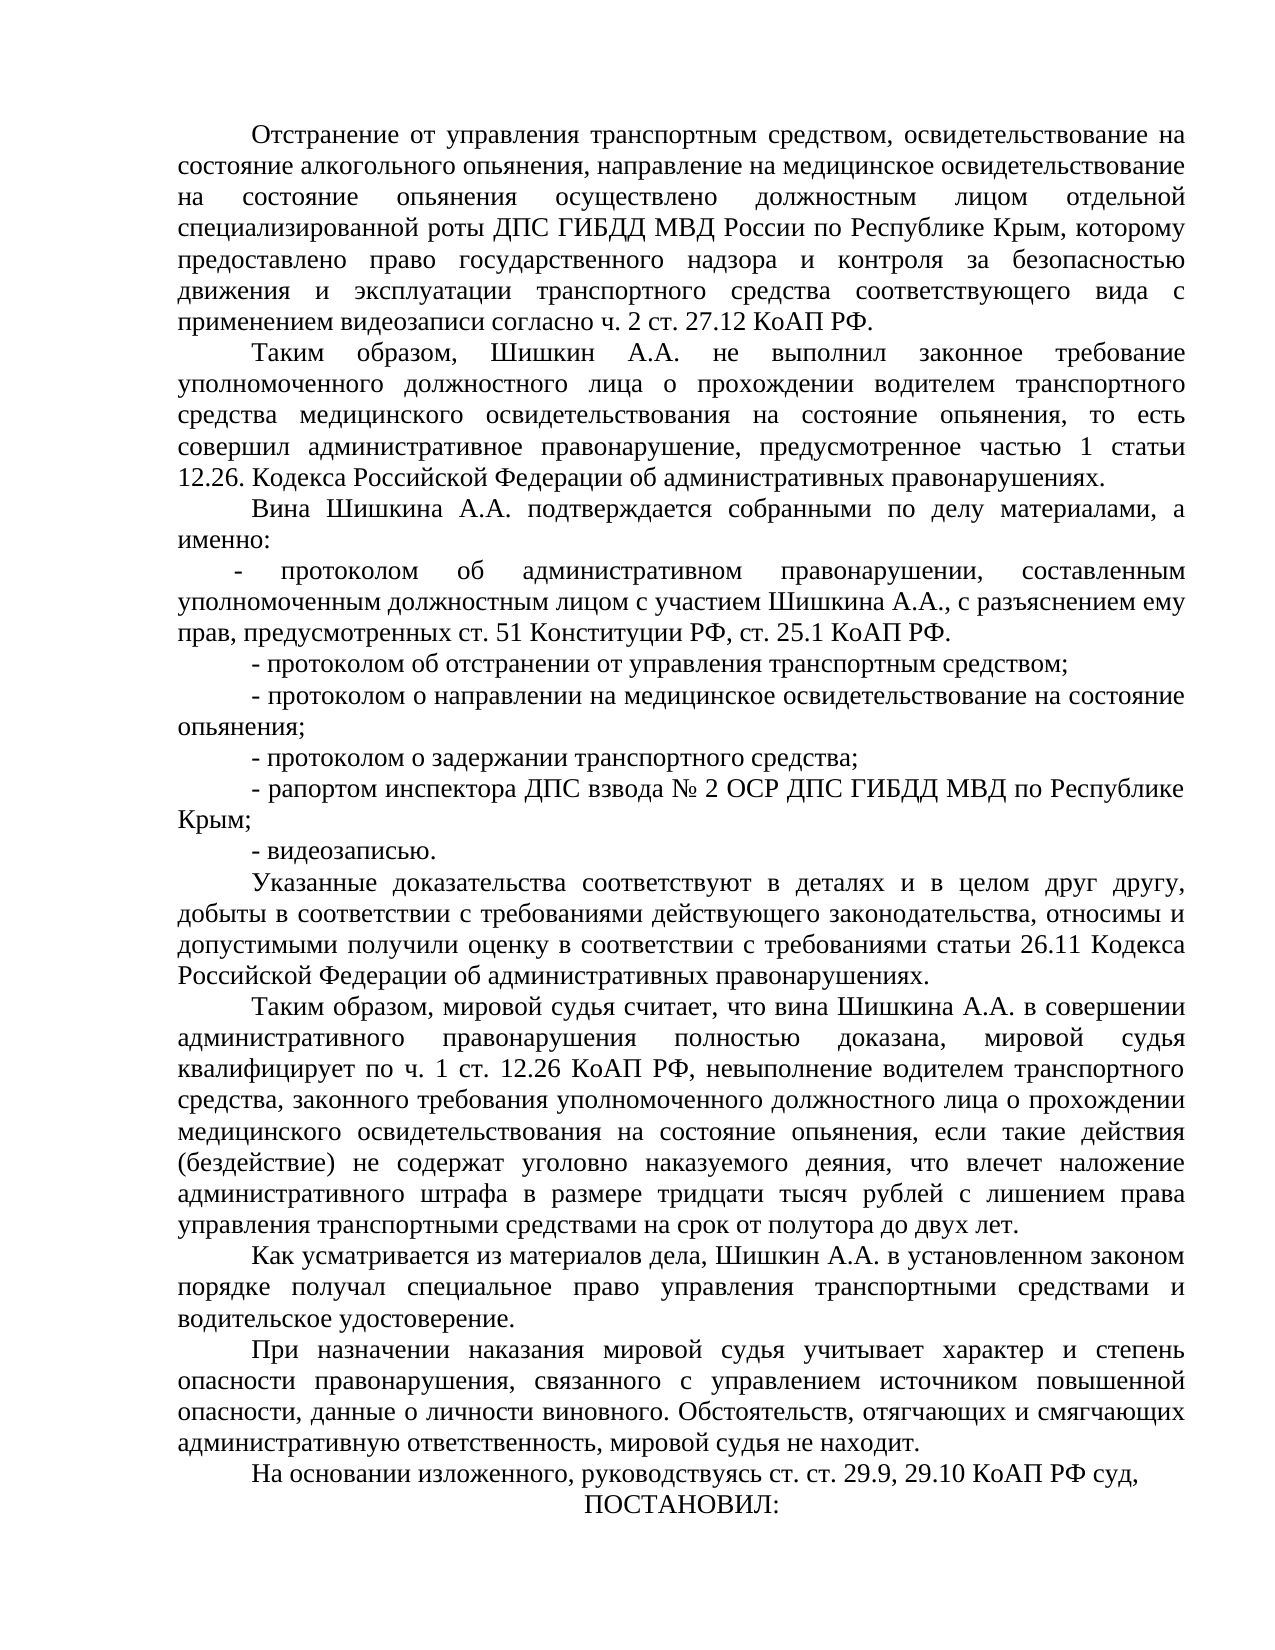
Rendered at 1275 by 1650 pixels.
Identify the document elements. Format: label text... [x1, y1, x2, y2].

text Указанные доказательства соответствуют в деталях и в целом друг другу, добыты в соответствии с требованиями действующего законодательства, относимы и допустимыми получили оценку в соответствии с требованиями статьи 26.11 Кодекса Российской Федерации об административных правонарушениях. [177, 866, 1186, 990]
text При назначении наказания мировой судья учитывает характер и степень опасности правонарушения, связанного с управлением источником повышенной опасности, данные о личности виновного. Обстоятельств, отягчающих и смягчающих административную ответственность, мировой судья не находит. [177, 1333, 1186, 1457]
text Отстранение от управления транспортным средством, освидетельствование на состояние алкогольного опьянения, направление на медицинское освидетельствование на состояние опьянения осуществлено должностным лицом отдельной специализированной роты ДПС ГИБДД МВД России по Республике Крым, которому предоставлено право государственного надзора и контроля за безопасностью движения и эксплуатации транспортного средства соответствующего вида с применением видеозаписи согласно ч. 2 ст. 27.12 КоАП РФ. [177, 118, 1186, 336]
text Таким образом, Шишкин А.А. не выполнил законное требование уполномоченного должностного лица о прохождении водителем транспортного средства медицинского освидетельствования на состояние опьянения, то есть совершил административное правонарушение, предусмотренное частью 1 статьи 12.26. Кодекса Российской Федерации об административных правонарушениях. [177, 336, 1186, 492]
text - рапортом инспектора ДПС взвода № 2 ОСР ДПС ГИБДД МВД по Республике Крым; [177, 772, 1186, 834]
text Вина Шишкина А.А. подтверждается собранными по делу материалами, а именно: [177, 492, 1186, 554]
text - протоколом о задержании транспортного средства; [177, 741, 1186, 772]
text - видеозаписью. [177, 834, 1186, 866]
text - протоколом об административном правонарушении, составленным уполномоченным должностным лицом с участием Шишкина А.А., с разъяснением ему прав, предусмотренных ст. 51 Конституции РФ, ст. 25.1 КоАП РФ. [177, 554, 1186, 648]
text - протоколом о направлении на медицинское освидетельствование на состояние опьянения; [177, 679, 1186, 741]
text - протоколом об отстранении от управления транспортным средством; [177, 648, 1186, 679]
text ПОСТАНОВИЛ: [177, 1488, 1186, 1520]
text Таким образом, мировой судья считает, что вина Шишкина А.А. в совершении административного правонарушения полностью доказана, мировой судья квалифицирует по ч. 1 ст. 12.26 КоАП РФ, невыполнение водителем транспортного средства, законного требования уполномоченного должностного лица о прохождении медицинского освидетельствования на состояние опьянения, если такие действия (бездействие) не содержат уголовно наказуемого деяния, что влечет наложение административного штрафа в размере тридцати тысяч рублей с лишением права управления транспортными средствами на срок от полутора до двух лет. [177, 990, 1186, 1239]
text Как усматривается из материалов дела, Шишкин А.А. в установленном законом порядке получал специальное право управления транспортными средствами и водительское удостоверение. [177, 1239, 1186, 1333]
text На основании изложенного, руководствуясь ст. ст. 29.9, 29.10 КоАП РФ суд, [177, 1457, 1186, 1488]
